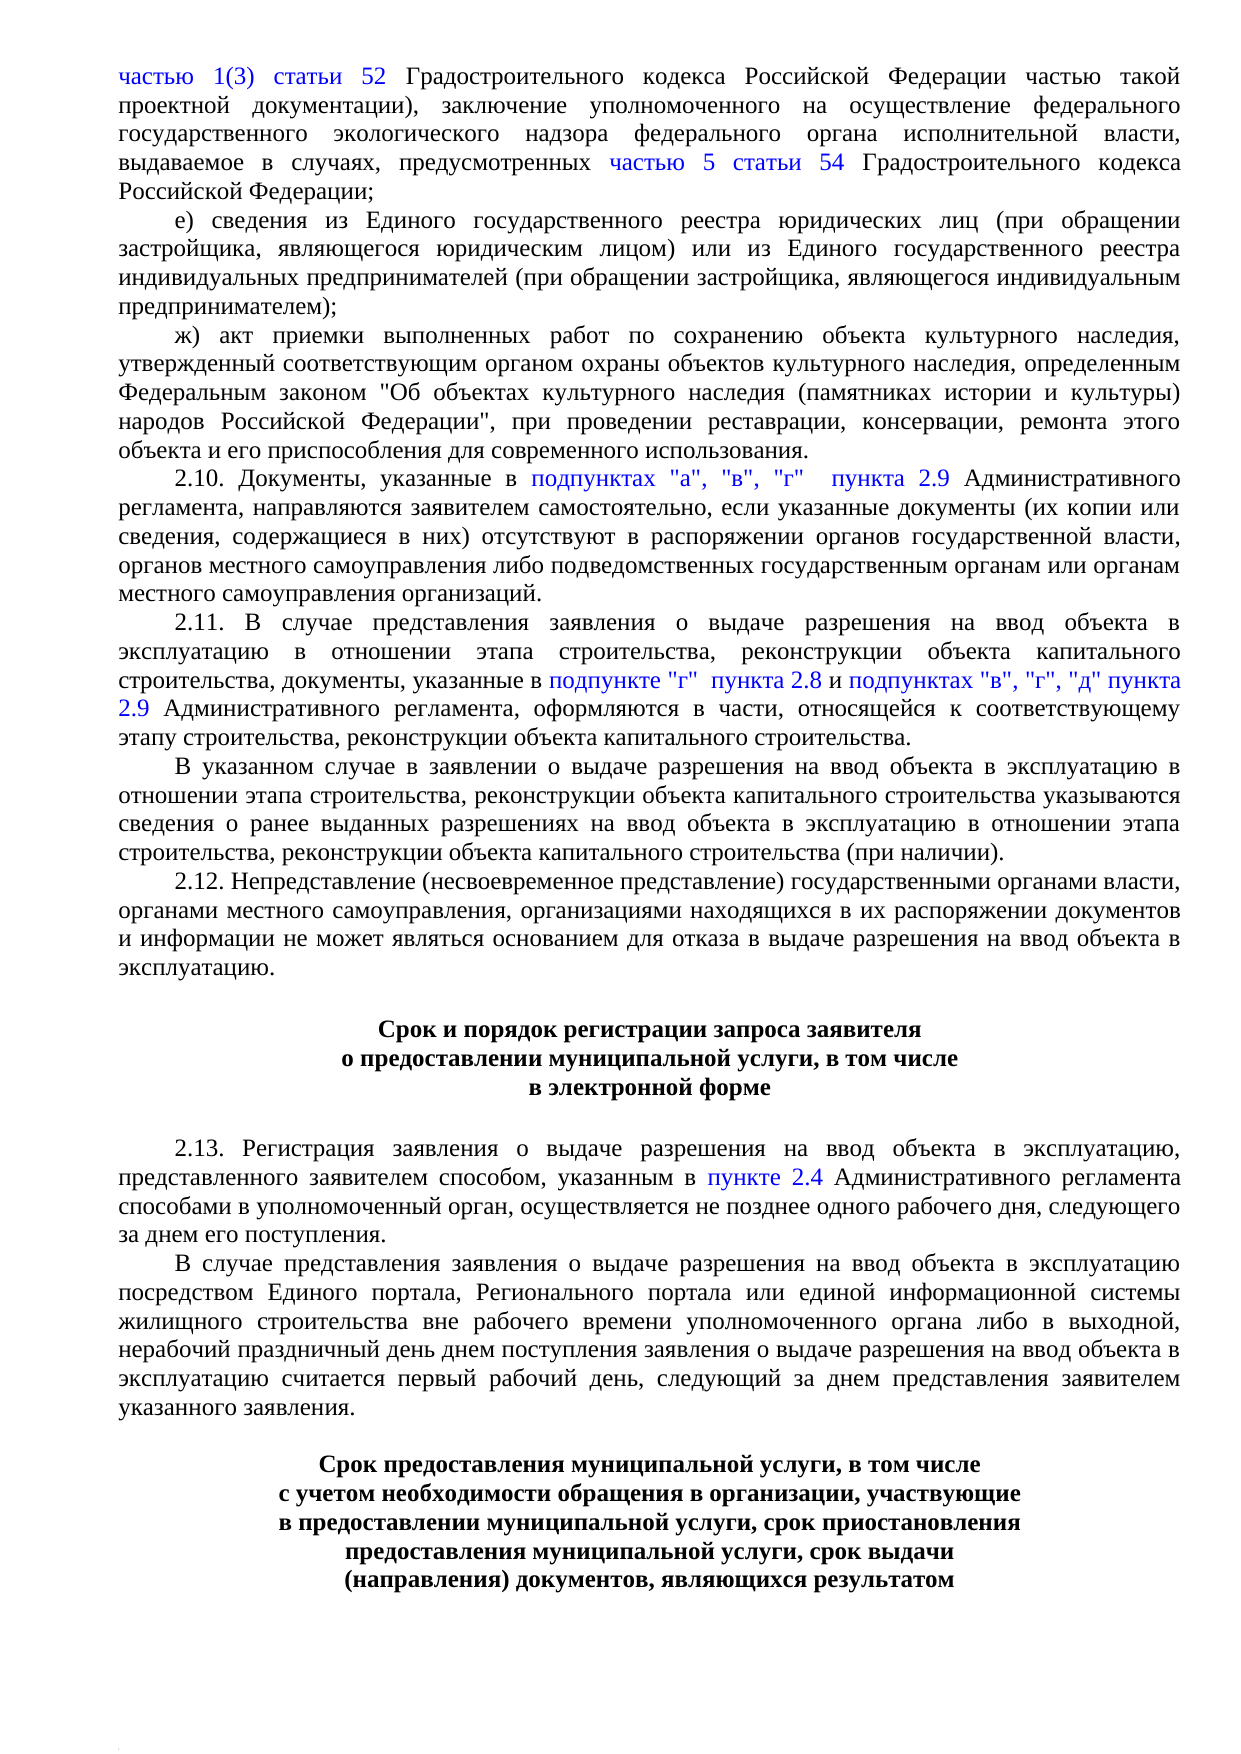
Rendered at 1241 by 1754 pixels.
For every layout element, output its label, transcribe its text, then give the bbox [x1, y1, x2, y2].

text 2.11. В случае представления заявления о выдаче разрешения на ввод объекта в эксплуатацию в отношении этапа строительства, реконструкции объекта капитального строительства, документы, указанные в подпункте "г" пункта 2.8 и подпунктах "в", "г", "д" пункта 2.9 Административного регламента, оформляются в части, относящейся к соответствующему этапу строительства, реконструкции объекта капитального строительства. [118, 607, 1181, 751]
text е) сведения из Единого государственного реестра юридических лиц (при обращении застройщика, являющегося юридическим лицом) или из Единого государственного реестра индивидуальных предпринимателей (при обращении застройщика, являющегося индивидуальным предпринимателем); [118, 205, 1181, 320]
text с учетом необходимости обращения в организации, участвующие [118, 1478, 1181, 1507]
text 2.12. Непредставление (несвоевременное представление) государственными органами власти, органами местного самоуправления, организациями находящихся в их распоряжении документов и информации не может являться основанием для отказа в выдаче разрешения на ввод объекта в эксплуатацию. [118, 866, 1181, 981]
text В случае представления заявления о выдаче разрешения на ввод объекта в эксплуатацию посредством Единого портала, Регионального портала или единой информационной системы жилищного строительства вне рабочего времени уполномоченного органа либо в выходной, нерабочий праздничный день днем поступления заявления о выдаче разрешения на ввод объекта в эксплуатацию считается первый рабочий день, следующий за днем представления заявителем указанного заявления. [118, 1248, 1181, 1421]
text 2.10. Документы, указанные в подпунктах "а", "в", "г" пункта 2.9 Административного регламента, направляются заявителем самостоятельно, если указанные документы (их копии или сведения, содержащиеся в них) отсутствуют в распоряжении органов государственной власти, органов местного самоуправления либо подведомственных государственным органам или органам местного самоуправления организаций. [118, 463, 1181, 607]
text (направления) документов, являющихся результатом [118, 1564, 1181, 1593]
text в электронной форме [118, 1072, 1181, 1100]
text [118, 61, 1181, 205]
text Срок предоставления муниципальной услуги, в том числе [118, 1449, 1181, 1478]
text о предоставлении муниципальной услуги, в том числе [118, 1043, 1181, 1072]
text Срок и порядок регистрации запроса заявителя [118, 1014, 1181, 1043]
text предоставления муниципальной услуги, срок выдачи [118, 1536, 1181, 1564]
text в предоставлении муниципальной услуги, срок приостановления [118, 1507, 1181, 1536]
text В указанном случае в заявлении о выдаче разрешения на ввод объекта в эксплуатацию в отношении этапа строительства, реконструкции объекта капитального строительства указываются сведения о ранее выданных разрешениях на ввод объекта в эксплуатацию в отношении этапа строительства, реконструкции объекта капитального строительства (при наличии). [118, 751, 1181, 866]
text 2.13. Регистрация заявления о выдаче разрешения на ввод объекта в эксплуатацию, представленного заявителем способом, указанным в пункте 2.4 Административного регламента способами в уполномоченный орган, осуществляется не позднее одного рабочего дня, следующего за днем его поступления. [118, 1133, 1181, 1248]
text ж) акт приемки выполненных работ по сохранению объекта культурного наследия, утвержденный соответствующим органом охраны объектов культурного наследия, определенным Федеральным законом "Об объектах культурного наследия (памятниках истории и культуры) народов Российской Федерации", при проведении реставрации, консервации, ремонта этого объекта и его приспособления для современного использования. [118, 320, 1181, 463]
